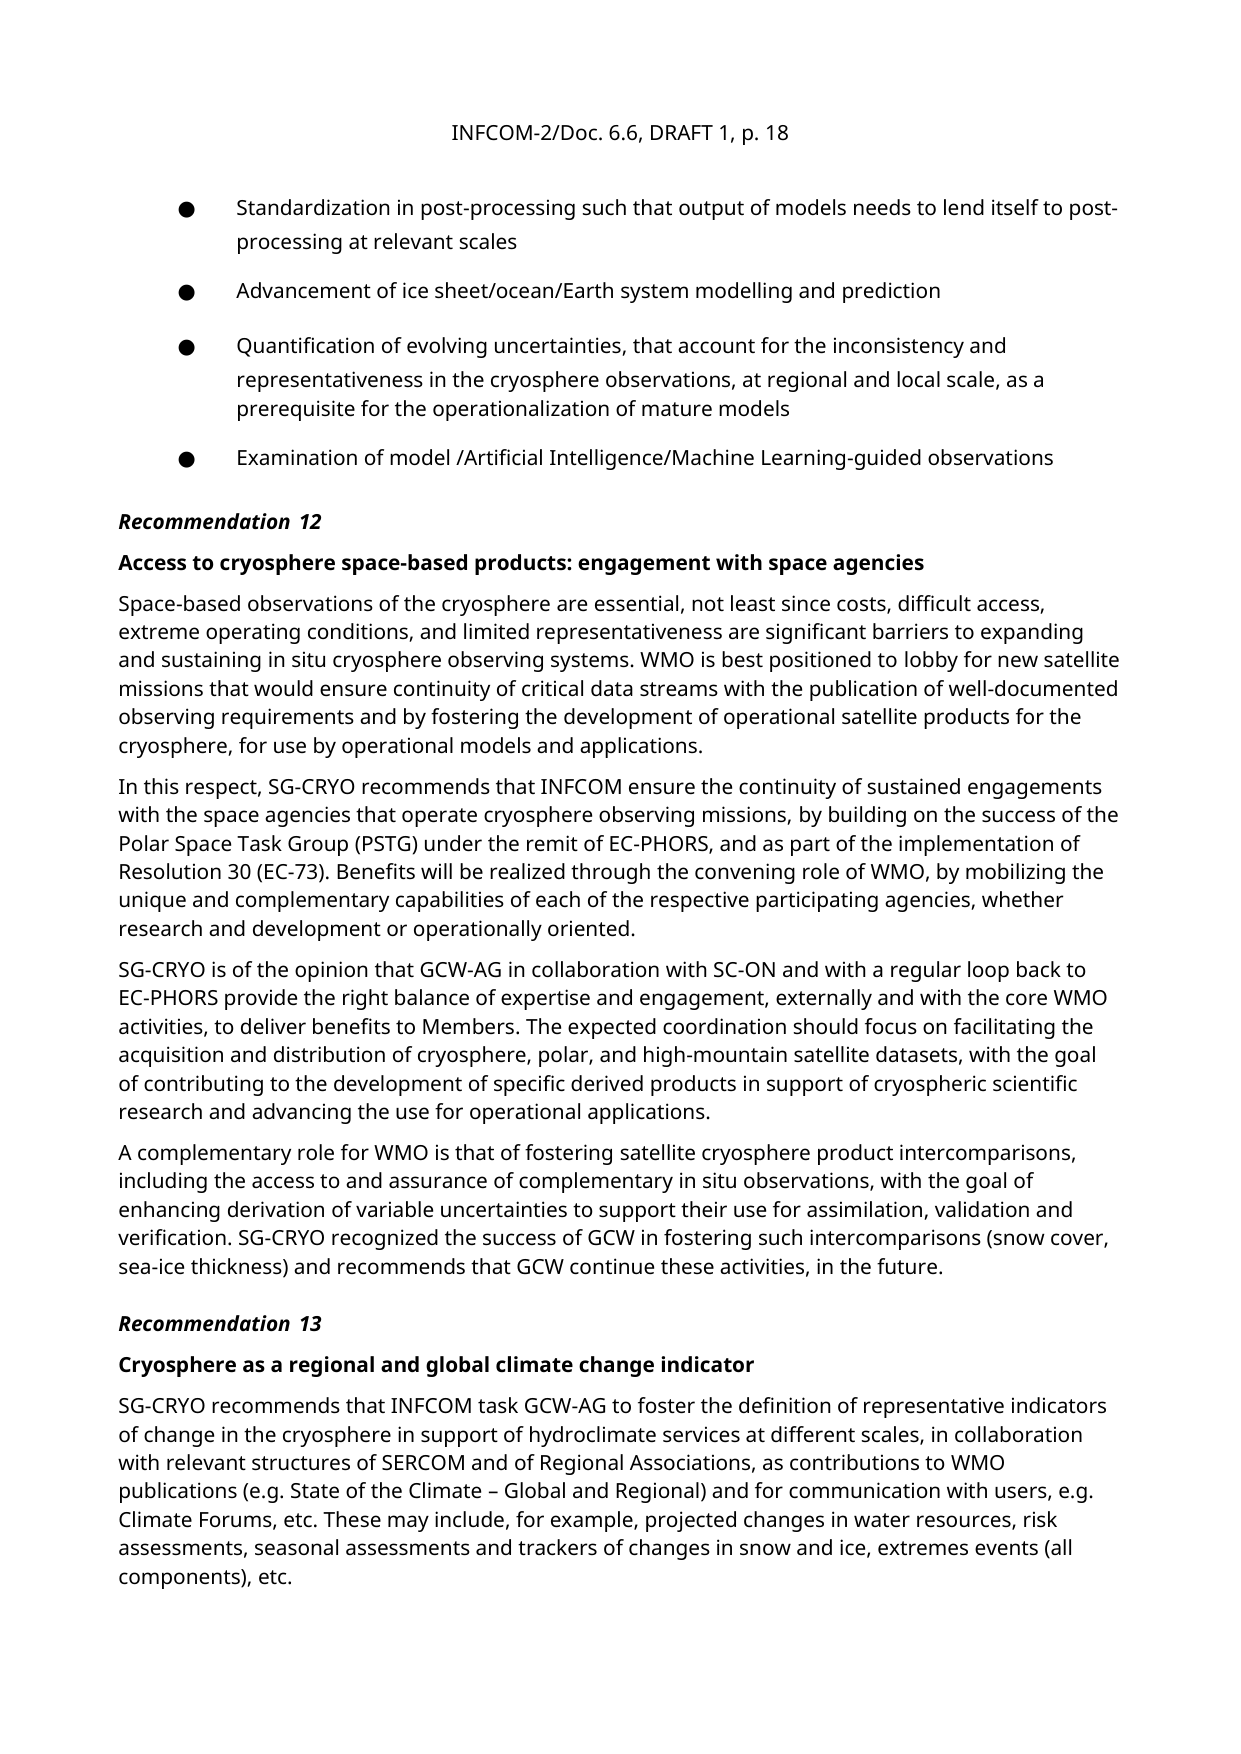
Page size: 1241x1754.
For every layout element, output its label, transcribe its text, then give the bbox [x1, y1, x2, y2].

text A complementary role for WMO is that of fostering satellite cryosphere product intercomparisons, including the access to and assurance of complementary in situ observations, with the goal of enhancing derivation of variable uncertainties to support their use for assimilation, validation and verification. SG-CRYO recognized the success of GCW in fostering such intercomparisons (snow cover, sea-ice thickness) and recommends that GCW continue these activities, in the future. [118, 1138, 1122, 1280]
list Advancement of ice sheet/ocean/Earth system modelling and prediction [177, 268, 1122, 310]
subtitle Recommendation 13 [118, 1309, 1122, 1338]
text SG-CRYO is of the opinion that GCW-AG in collaboration with SC-ON and with a regular loop back to EC-PHORS provide the right balance of expertise and engagement, externally and with the core WMO activities, to deliver benefits to Members. The expected coordination should focus on facilitating the acquisition and distribution of cryosphere, polar, and high-mountain satellite datasets, with the goal of contributing to the development of specific derived products in support of cryospheric scientific research and advancing the use for operational applications. [118, 955, 1122, 1126]
text Access to cryosphere space-based products: engagement with space agencies [118, 548, 1122, 576]
text SG-CRYO recommends that INFCOM task GCW-AG to foster the definition of representative indicators of change in the cryosphere in support of hydroclimate services at different scales, in collaboration with relevant structures of SERCOM and of Regional Associations, as contributions to WMO publications (e.g. State of the Climate – Global and Regional) and for communication with users, e.g. Climate Forums, etc. These may include, for example, projected changes in water resources, risk assessments, seasonal assessments and trackers of changes in snow and ice, extremes events (all components), etc. [118, 1391, 1122, 1590]
list Standardization in post-processing such that output of models needs to lend itself to post-processing at relevant scales [177, 184, 1122, 255]
list Quantification of evolving uncertainties, that account for the inconsistency and representativeness in the cryosphere observations, at regional and local scale, as a prerequisite for the operationalization of mature models [177, 323, 1122, 422]
text Space-based observations of the cryosphere are essential, not least since costs, difficult access, extreme operating conditions, and limited representativeness are significant barriers to expanding and sustaining in situ cryosphere observing systems. WMO is best positioned to lobby for new satellite missions that would ensure continuity of critical data streams with the publication of well-documented observing requirements and by fostering the development of operational satellite products for the cryosphere, for use by operational models and applications. [118, 589, 1122, 759]
list Examination of model /Artificial Intelligence/Machine Learning-guided observations [177, 435, 1122, 478]
text In this respect, SG-CRYO recommends that INFCOM ensure the continuity of sustained engagements with the space agencies that operate cryosphere observing missions, by building on the success of the Polar Space Task Group (PSTG) under the remit of EC-PHORS, and as part of the implementation of Resolution 30 (EC-73). Benefits will be realized through the convening role of WMO, by mobilizing the unique and complementary capabilities of each of the respective participating agencies, whether research and development or operationally oriented. [118, 772, 1122, 942]
text Cryosphere as a regional and global climate change indicator [118, 1350, 1122, 1379]
subtitle Recommendation 12 [118, 507, 1122, 535]
